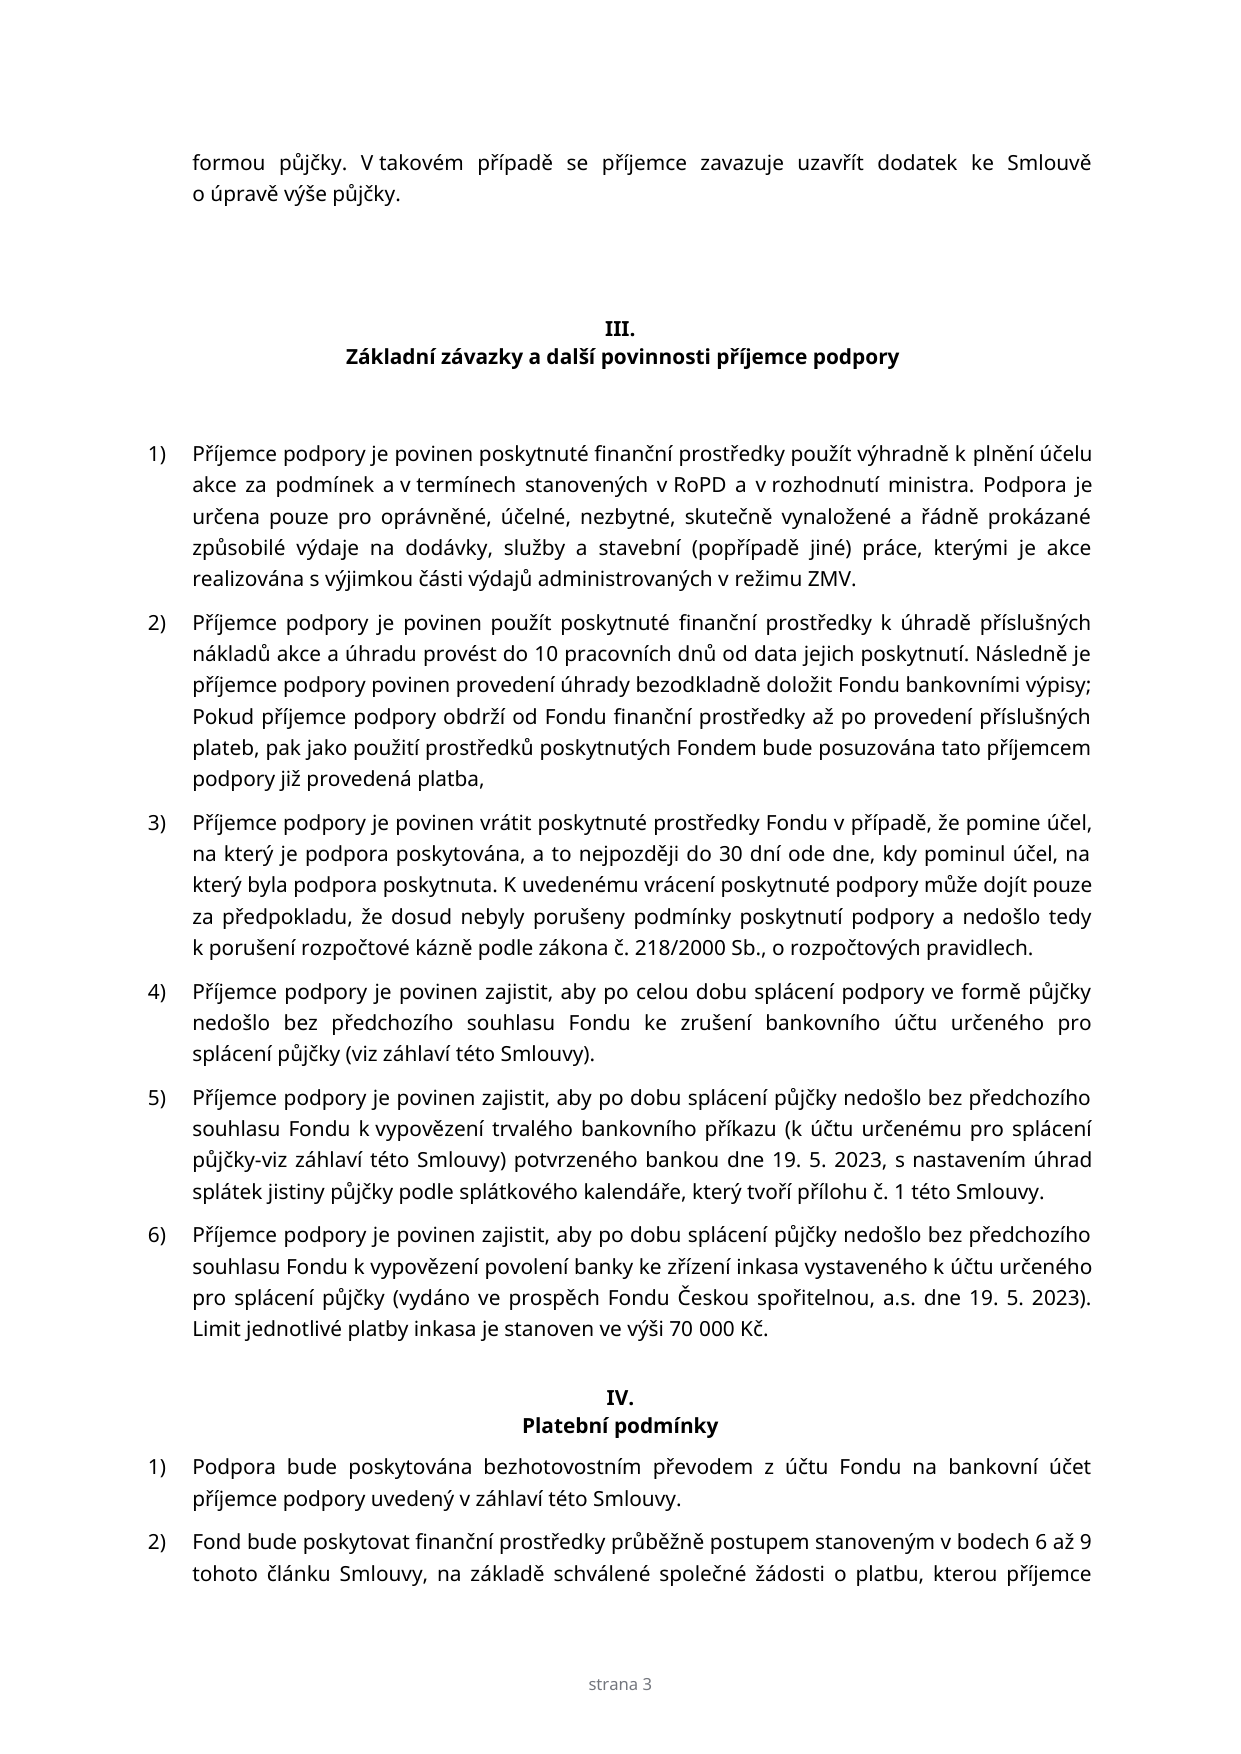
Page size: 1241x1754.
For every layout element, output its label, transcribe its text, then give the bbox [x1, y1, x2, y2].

list Příjemce podpory je povinen zajistit, aby po dobu splácení půjčky nedošlo bez předchozího souhlasu Fondu k vypovězení trvalého bankovního příkazu (k účtu určenému pro splácení půjčky-viz záhlaví této Smlouvy) potvrzeného bankou dne 19. 5. 2023, s nastavením úhrad splátek jistiny půjčky podle splátkového kalendáře, který tvoří přílohu č. 1 této Smlouvy. [148, 1083, 1092, 1205]
list Příjemce podpory je povinen použít poskytnuté finanční prostředky k úhradě příslušných nákladů akce a úhradu provést do 10 pracovních dnů od data jejich poskytnutí. Následně je příjemce podpory povinen provedení úhrady bezodkladně doložit Fondu bankovními výpisy; Pokud příjemce podpory obdrží od Fondu finanční prostředky až po provedení příslušných plateb, pak jako použití prostředků poskytnutých Fondem bude posuzována tato příjemcem podpory již provedená platba, [148, 608, 1092, 793]
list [148, 1527, 1092, 1587]
subtitle Platební podmínky [148, 1411, 1092, 1440]
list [148, 148, 1092, 207]
list Podpora bude poskytována bezhotovostním převodem z účtu Fondu na bankovní účet příjemce podpory uvedený v záhlaví této Smlouvy. [148, 1452, 1092, 1512]
list Příjemce podpory je povinen zajistit, aby po celou dobu splácení podpory ve formě půjčky nedošlo bez předchozího souhlasu Fondu ke zrušení bankovního účtu určeného pro splácení půjčky (viz záhlaví této Smlouvy). [148, 977, 1092, 1068]
subtitle IV. [148, 1383, 1092, 1411]
subtitle Základní závazky a další povinnosti příjemce podpory [148, 342, 1092, 371]
subtitle III. [148, 314, 1092, 342]
list Příjemce podpory je povinen zajistit, aby po dobu splácení půjčky nedošlo bez předchozího souhlasu Fondu k vypovězení povolení banky ke zřízení inkasa vystaveného k účtu určeného pro splácení půjčky (vydáno ve prospěch Fondu Českou spořitelnou, a.s. dne 19. 5. 2023). Limit jednotlivé platby inkasa je stanoven ve výši 70 000 Kč. [148, 1221, 1092, 1343]
list Příjemce podpory je povinen poskytnuté finanční prostředky použít výhradně k plnění účelu akce za podmínek a v termínech stanovených v RoPD a v rozhodnutí ministra. Podpora je určena pouze pro oprávněné, účelné, nezbytné, skutečně vynaložené a řádně prokázané způsobilé výdaje na dodávky, služby a stavební (popřípadě jiné) práce, kterými je akce realizována s výjimkou části výdajů administrovaných v režimu ZMV. [148, 439, 1092, 593]
list Příjemce podpory je povinen vrátit poskytnuté prostředky Fondu v případě, že pomine účel, na který je podpora poskytována, a to nejpozději do 30 dní ode dne, kdy pominul účel, na který byla podpora poskytnuta. K uvedenému vrácení poskytnuté podpory může dojít pouze za předpokladu, že dosud nebyly porušeny podmínky poskytnutí podpory a nedošlo tedy k porušení rozpočtové kázně podle zákona č. 218/2000 Sb., o rozpočtových pravidlech. [148, 808, 1092, 961]
